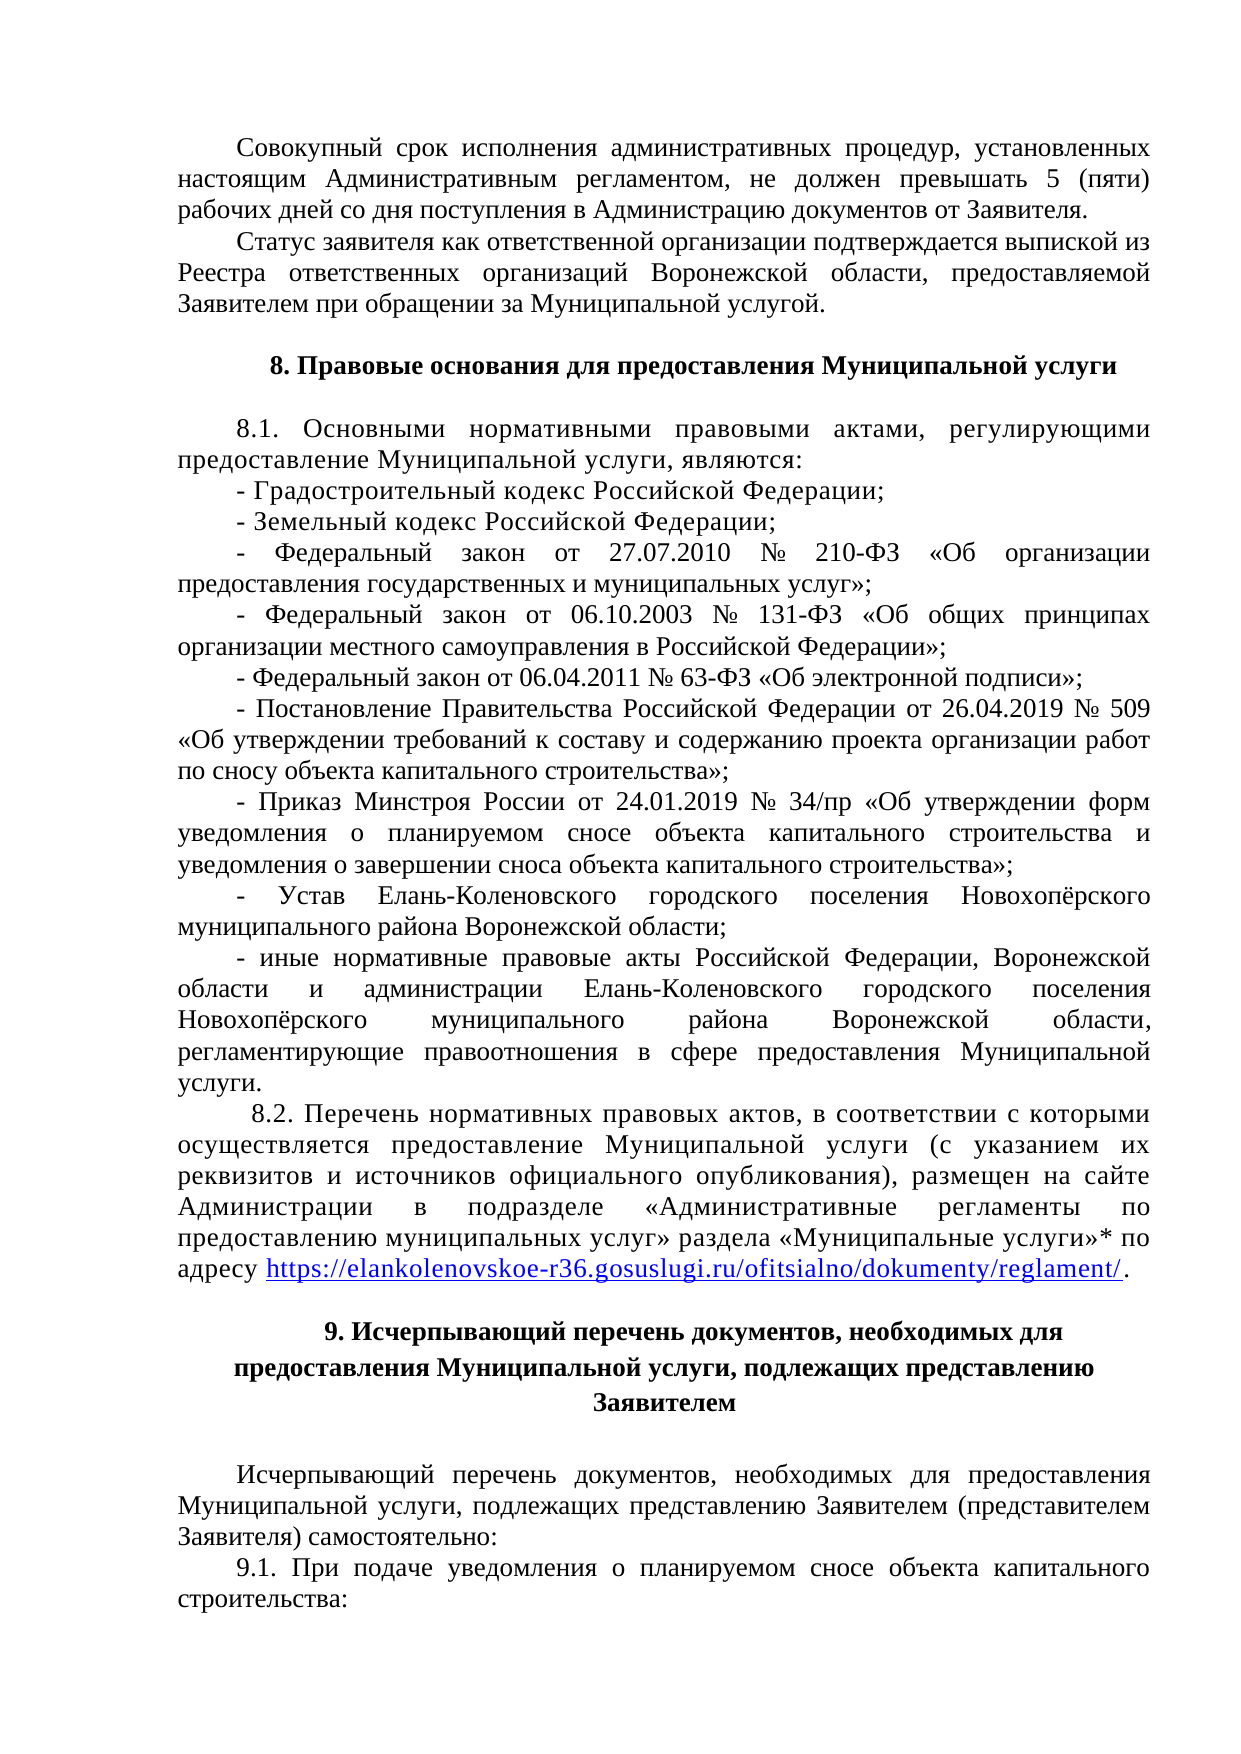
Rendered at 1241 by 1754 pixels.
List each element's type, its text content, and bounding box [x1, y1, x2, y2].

text - Федеральный закон от 06.04.2011 № 63-ФЗ «Об электронной подписи»; [177, 661, 1152, 692]
text 8.2. Перечень нормативных правовых актов, в соответствии с которыми осуществляется предоставление Муниципальной услуги (с указанием их реквизитов и источников официального опубликования), размещен на сайте Администрации в подразделе «Административные регламенты по предоставлению муниципальных услуг» раздела «Муниципальные услуги»* по адресу https://elankolenovskoe-r36.gosuslugi.ru/ofitsialno/dokumenty/reglament/. [177, 1097, 1152, 1284]
text - Постановление Правительства Российской Федерации от 26.04.2019 № 509 «Об утверждении требований к составу и содержанию проекта организации работ по сносу объекта капитального строительства»; [177, 692, 1152, 785]
text - Федеральный закон от 27.07.2010 № 210-ФЗ «Об организации предоставления государственных и муниципальных услуг»; [177, 536, 1152, 598]
text 9.1. При подаче уведомления о планируемом сносе объекта капитального строительства: [177, 1551, 1152, 1613]
text 8. Правовые основания для предоставления Муниципальной услуги [177, 349, 1152, 381]
list 9. Исчерпывающий перечень документов, необходимых для предоставления Муниципальной услуги, подлежащих представлению Заявителем [177, 1315, 1152, 1417]
text - Градостроительный кодекс Российской Федерации; [177, 474, 1152, 505]
text - Устав Елань-Коленовского городского поселения Новохопёрского муниципального района Воронежской области; [177, 879, 1152, 941]
text Совокупный срок исполнения административных процедур, установленных настоящим Административным регламентом, не должен превышать 5 (пяти) рабочих дней со дня поступления в Администрацию документов от Заявителя. [177, 131, 1152, 225]
list Исчерпывающий перечень документов, необходимых для предоставления Муниципальной услуги, подлежащих представлению Заявителем (представителем Заявителя) самостоятельно: [177, 1458, 1152, 1551]
text Статус заявителя как ответственной организации подтверждается выпиской из Реестра ответственных организаций Воронежской области, предоставляемой Заявителем при обращении за Муниципальной услугой. [177, 225, 1152, 318]
text - Приказ Минстроя России от 24.01.2019 № 34/пр «Об утверждении форм уведомления о планируемом сносе объекта капитального строительства и уведомления о завершении сноса объекта капитального строительства»; [177, 785, 1152, 879]
text - иные нормативные правовые акты Российской Федерации, Воронежской области и администрации Елань-Коленовского городского поселения Новохопёрского муниципального района Воронежской области, регламентирующие правоотношения в сфере предоставления Муниципальной услуги. [177, 941, 1152, 1097]
text - Федеральный закон от 06.10.2003 № 131-ФЗ «Об общих принципах организации местного самоуправления в Российской Федерации»; [177, 598, 1152, 661]
text 8.1. Основными нормативными правовыми актами, регулирующими предоставление Муниципальной услуги, являются: [177, 412, 1152, 474]
text - Земельный кодекс Российской Федерации; [177, 505, 1152, 536]
